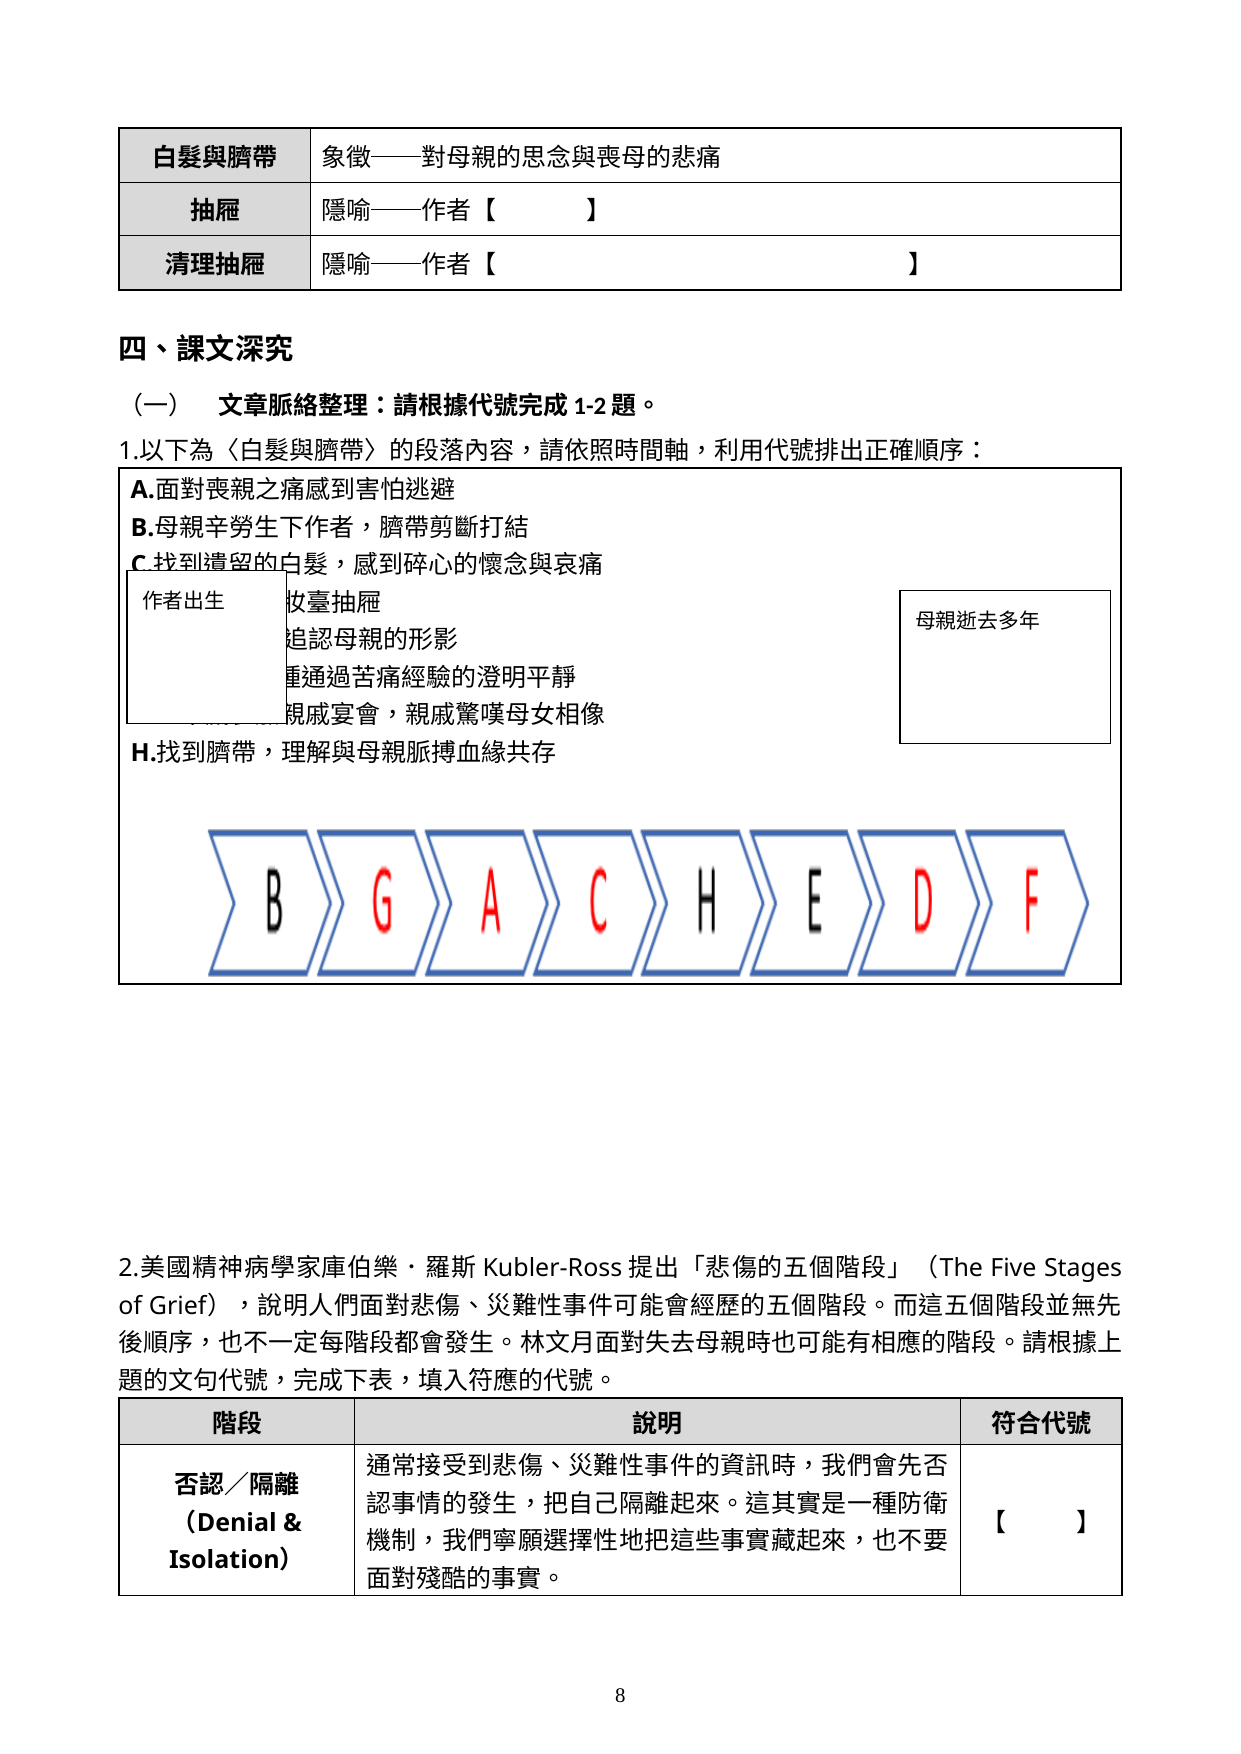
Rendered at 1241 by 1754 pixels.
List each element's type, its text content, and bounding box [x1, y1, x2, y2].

table_cell 抽屜 [120, 183, 310, 235]
text 2.美國精神病學家庫伯樂．羅斯Kubler-Ross提出「悲傷的五個階段」（The Five Stages of Grief），說明人們面對悲傷、災難性事件可能會經歷的五個階段。而這五個階段並無先後順序，也不一定每階段都會發生。林文月面對失去母親時也可能有相應的階段。請根據上題的文句代號，完成下表，填入符應的代號。 [118, 1247, 1122, 1397]
table_header 說明 [355, 1399, 960, 1444]
text 四、課文深究 [118, 309, 1122, 384]
table_header 階段 [120, 1399, 354, 1444]
table_cell 隱喻──作者【 接受失去母親的悲傷，整理內在 】 [311, 236, 1120, 289]
table_cell 通常接受到悲傷、災難性事件的資訊時，我們會先否認事情的發生，把自己隔離起來。這其實是一種防衛機制，我們寧願選擇性地把這些事實藏起來，也不要面對殘酷的事實。 [355, 1445, 960, 1595]
table_cell 否認／隔離 （Denial & Isolation） [120, 1445, 354, 1595]
list 文章脈絡整理：請根據代號完成1-2題。 [118, 384, 1122, 422]
table_header 象徵──對母親的思念與喪母的悲痛 [311, 129, 1120, 182]
table_header A.面對喪親之痛感到害怕逃避 B.母親辛勞生下作者，臍帶剪斷打結 C.找到遺留的白髮，感到碎心的懷念與哀痛 D.澈底整理梳妝臺抽屜 E .由自己身上追認母親的形影 F.內心似有一種通過苦痛經驗的澄明平靜 G.二十歲參加親戚宴會，親戚驚嘆母女相像 H.找到臍帶，理解與母親脈搏血緣共存 [120, 469, 1120, 982]
picture [207, 825, 1090, 983]
table_cell 【 A 】 [961, 1445, 1121, 1595]
table_header 符合代號 [961, 1399, 1121, 1444]
table_cell 隱喻──作者【 內心 】 [311, 183, 1120, 235]
text 1.以下為〈白髮與臍帶〉的段落內容，請依照時間軸，利用代號排出正確順序： [118, 429, 1122, 467]
table_cell 清理抽屜 [120, 236, 310, 289]
table_header 白髮與臍帶 [120, 129, 310, 182]
